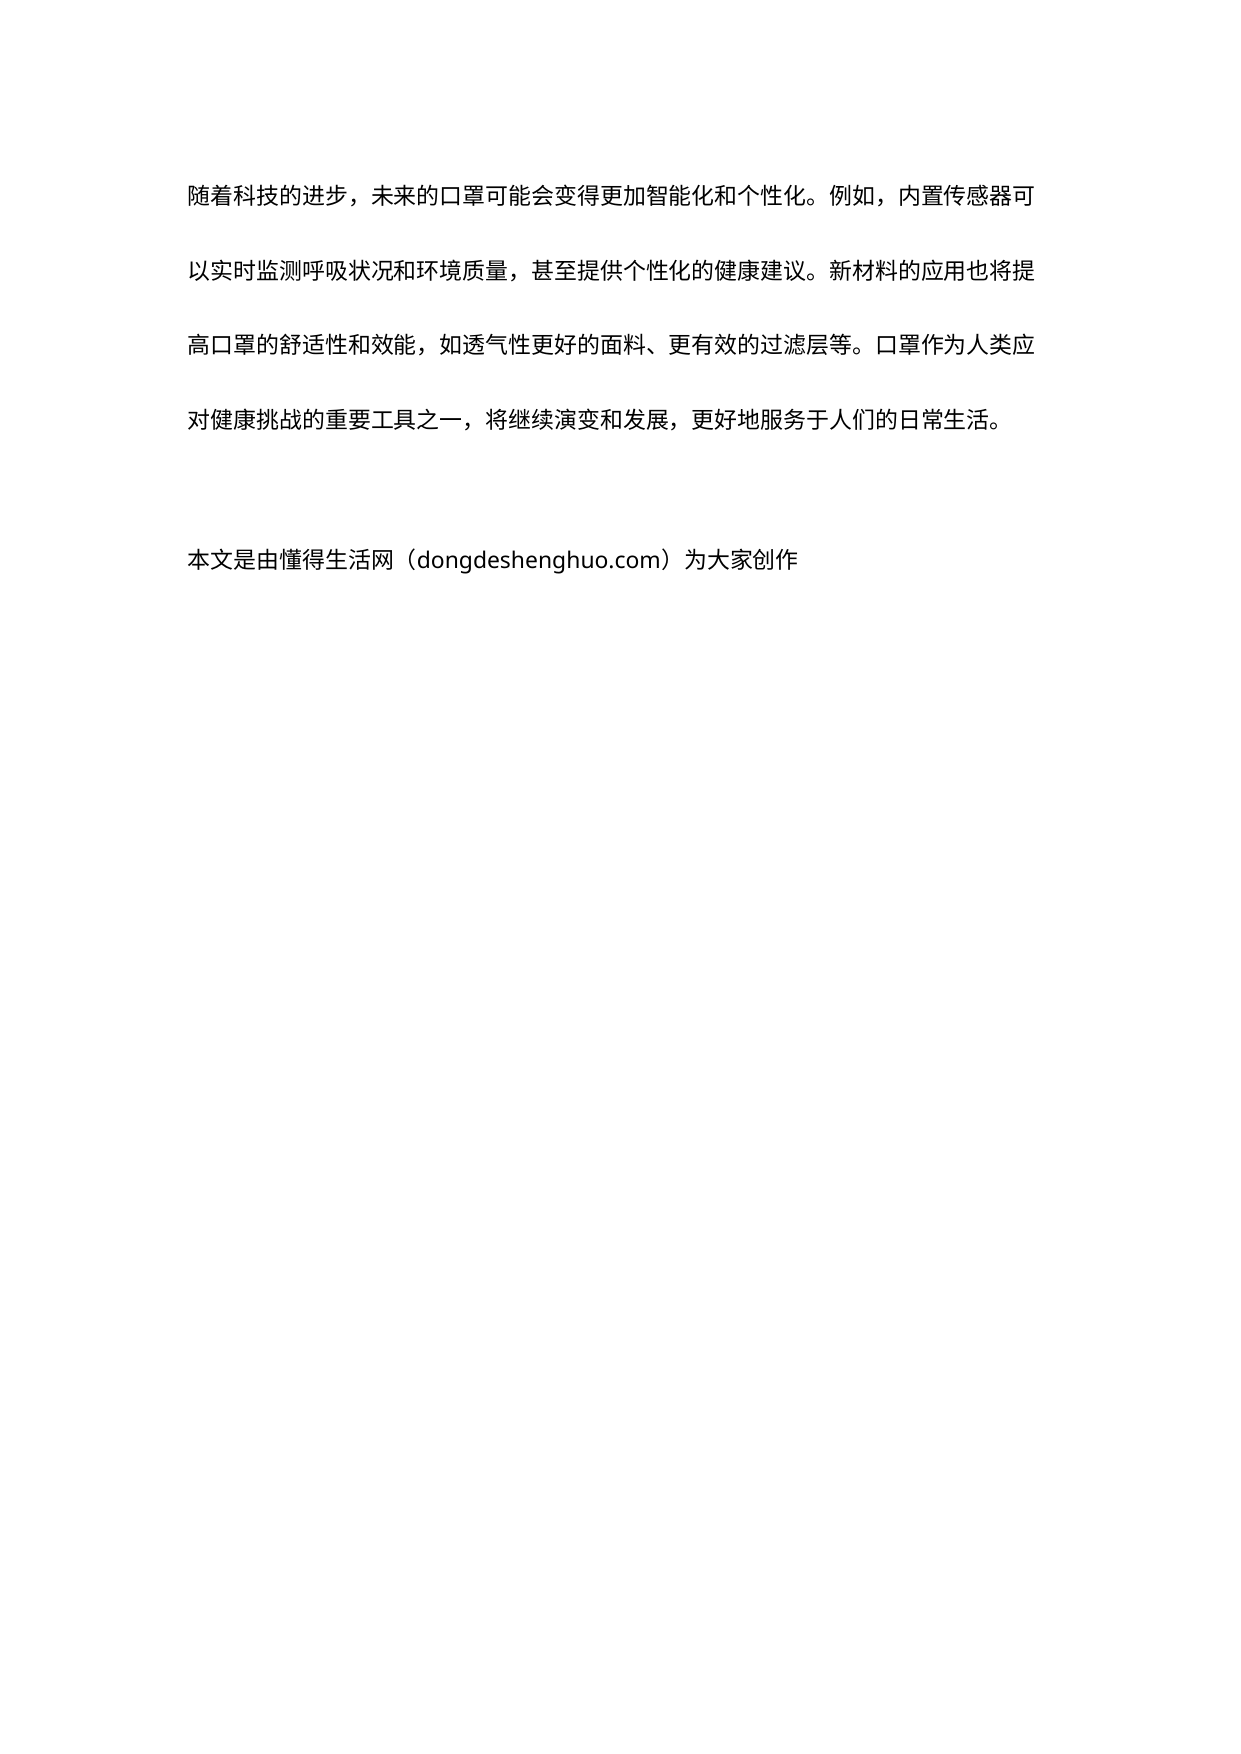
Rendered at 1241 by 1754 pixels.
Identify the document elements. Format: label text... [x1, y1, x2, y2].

text 随着科技的进步，未来的口罩可能会变得更加智能化和个性化。例如，内置传感器可以实时监测呼吸状况和环境质量，甚至提供个性化的健康建议。新材料的应用也将提高口罩的舒适性和效能，如透气性更好的面料、更有效的过滤层等。口罩作为人类应对健康挑战的重要工具之一，将继续演变和发展，更好地服务于人们的日常生活。 [187, 162, 1053, 451]
text 本文是由懂得生活网（dongdeshenghuo.com）为大家创作 [187, 526, 1053, 591]
